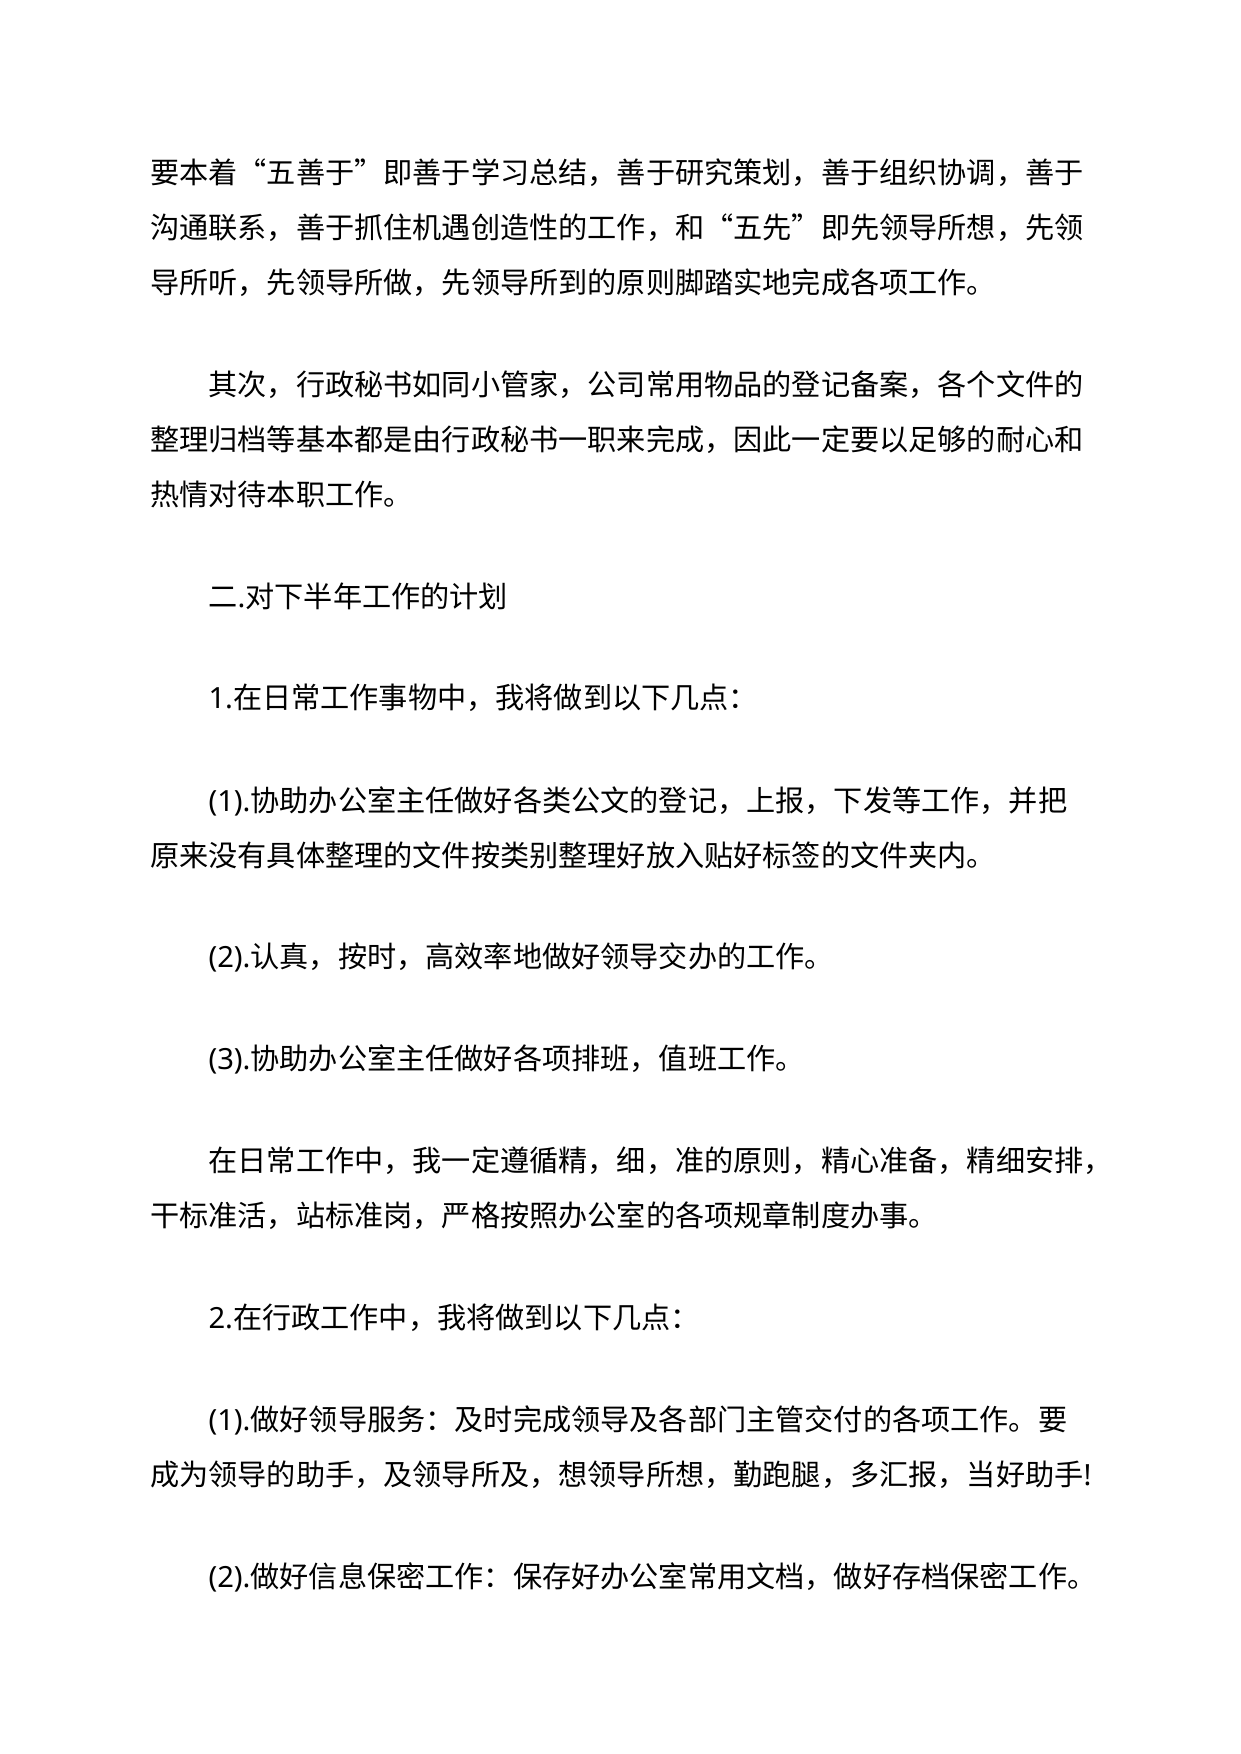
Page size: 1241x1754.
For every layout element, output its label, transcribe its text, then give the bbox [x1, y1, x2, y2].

text (1).做好领导服务：及时完成领导及各部门主管交付的各项工作。要成为领导的助手，及领导所及，想领导所想，勤跑腿，多汇报，当好助手! [150, 1396, 1090, 1494]
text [150, 150, 1090, 302]
text 1.在日常工作事物中，我将做到以下几点： [150, 675, 1090, 717]
text 二.对下半年工作的计划 [150, 573, 1090, 616]
text 在日常工作中，我一定遵循精，细，准的原则，精心准备，精细安排，干标准活，站标准岗，严格按照办公室的各项规章制度办事。 [150, 1138, 1090, 1235]
text (2).认真，按时，高效率地做好领导交办的工作。 [150, 934, 1090, 976]
text 其次，行政秘书如同小管家，公司常用物品的登记备案，各个文件的整理归档等基本都是由行政秘书一职来完成，因此一定要以足够的耐心和热情对待本职工作。 [150, 362, 1090, 514]
text (2).做好信息保密工作：保存好办公室常用文档，做好存档保密工作。 [150, 1553, 1090, 1596]
text (1).协助办公室主任做好各类公文的登记，上报，下发等工作，并把原来没有具体整理的文件按类别整理好放入贴好标签的文件夹内。 [150, 777, 1090, 874]
text 2.在行政工作中，我将做到以下几点： [150, 1294, 1090, 1337]
text (3).协助办公室主任做好各项排班，值班工作。 [150, 1036, 1090, 1078]
